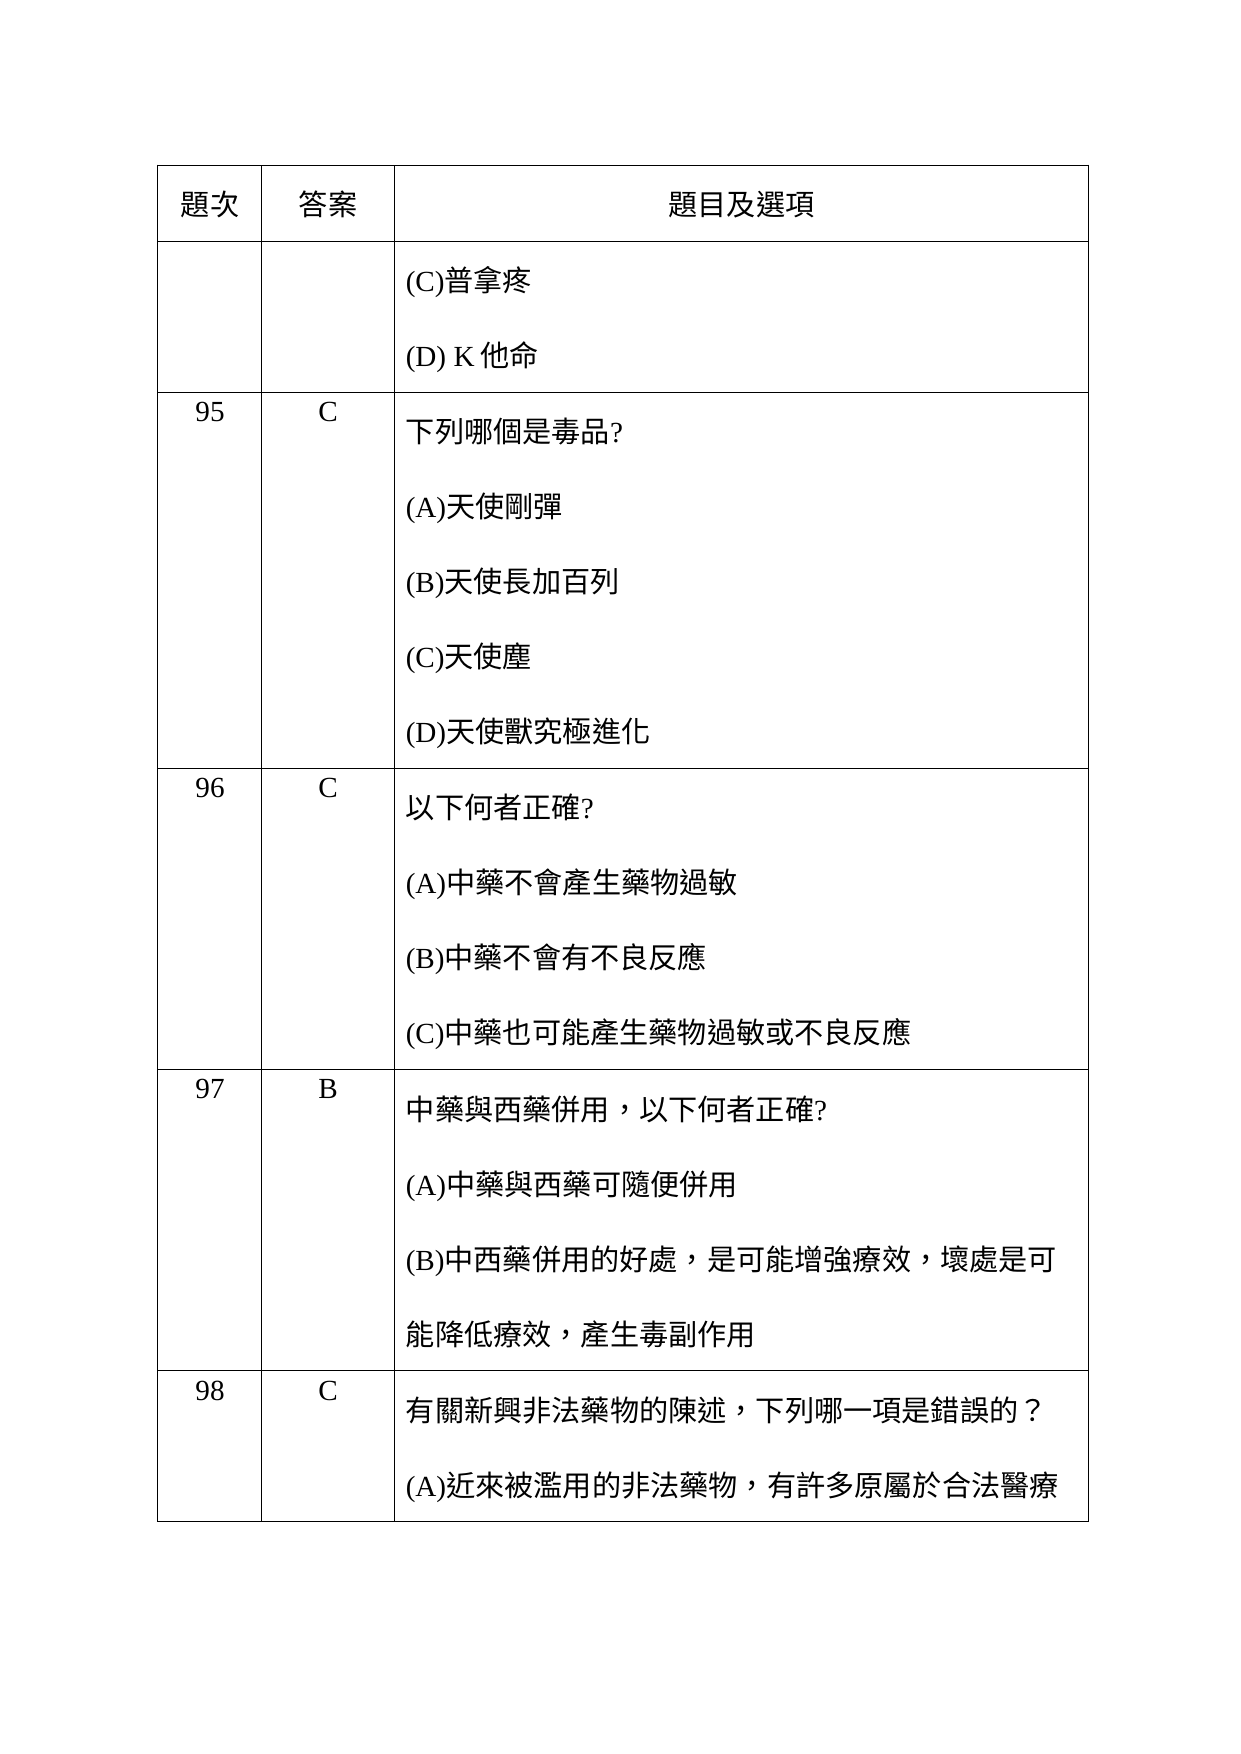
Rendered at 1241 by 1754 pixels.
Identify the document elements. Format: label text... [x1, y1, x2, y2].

table_cell B [262, 1070, 394, 1370]
table_cell C [262, 1371, 394, 1521]
table_cell 94 [158, 242, 261, 392]
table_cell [395, 1371, 1088, 1521]
table_cell 96 [158, 769, 261, 1069]
table_cell 97 [158, 1070, 261, 1370]
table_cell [395, 242, 1088, 392]
table_header 題次 [158, 166, 261, 241]
table_cell 中藥與西藥併用，以下何者正確? (A)中藥與西藥可隨便併用 (B)中西藥併用的好處，是可能增強療效，壞處是可能降低療效，產生毒副作用 [395, 1070, 1088, 1370]
table_header 答案 [262, 166, 394, 241]
table_cell 98 [158, 1371, 261, 1521]
table_cell 以下何者正確? (A)中藥不會產生藥物過敏 (B)中藥不會有不良反應 (C)中藥也可能產生藥物過敏或不良反應 [395, 769, 1088, 1069]
table_cell 95 [158, 393, 261, 768]
table_cell 下列哪個是毒品? (A)天使剛彈 (B)天使長加百列 (C)天使塵 (D)天使獸究極進化 [395, 393, 1088, 768]
table_header 題目及選項 [395, 166, 1088, 241]
table_cell C [262, 393, 394, 768]
table_cell C [262, 242, 394, 392]
table_cell C [262, 769, 394, 1069]
